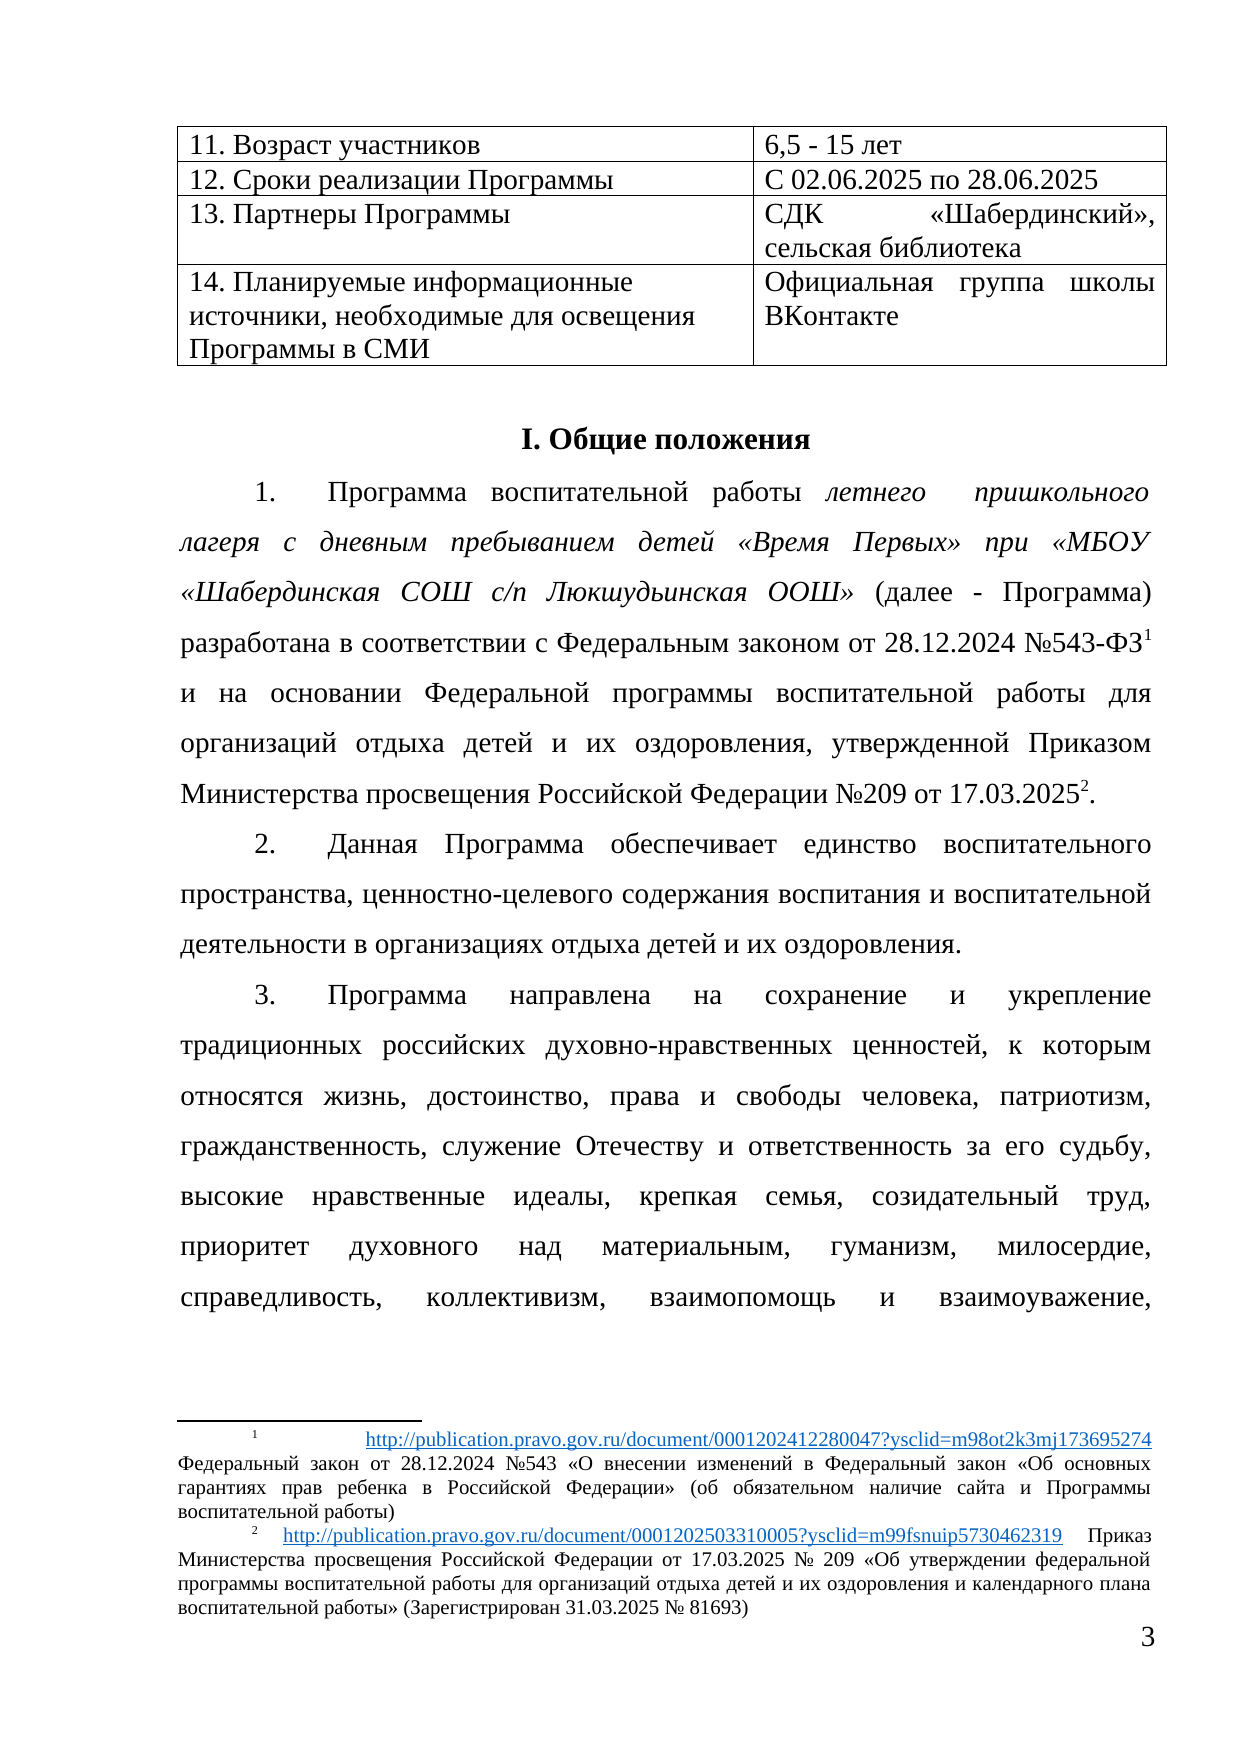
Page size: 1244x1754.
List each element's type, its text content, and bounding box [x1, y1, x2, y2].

table_cell С 02.06.2025 по 28.06.2025 [754, 162, 1166, 195]
table_cell 13. Партнеры Программы [178, 196, 753, 263]
table_cell 6,5 - 15 лет [754, 127, 1166, 161]
table_cell 14. Планируемые информационные источники, необходимые для освещения Программы в СМИ [178, 265, 753, 365]
table_cell СДК «Шабердинский», сельская библиотека [754, 196, 1166, 263]
list Программа воспитательной работы летнего пришкольного лагеря с дневным пребыванием детей «Время Первых» при «МБОУ «Шабердинская СОШ с/п Люкшудьинская ООШ» (далее - Программа) разработана в соответствии с Федеральным законом от 28.12.2024 №543-ФЗ и на основании Федеральной программы воспитательной работы для организаций отдыха детей и их оздоровления, утвержденной Приказом Министерства просвещения Российской Федерации №209 от 17.03.2025. [180, 474, 1152, 809]
text I. Общие положения [268, 420, 1064, 456]
table_cell 12. Сроки реализации Программы [178, 162, 753, 195]
table_cell 11. Возраст участников [178, 127, 753, 161]
list Данная Программа обеспечивает единство воспитательного пространства, ценностно-целевого содержания воспитания и воспитательной деятельности в организациях отдыха детей и их оздоровления. [180, 826, 1152, 960]
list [180, 977, 1152, 1312]
table_cell Официальная группа школы ВКонтакте [754, 265, 1166, 365]
